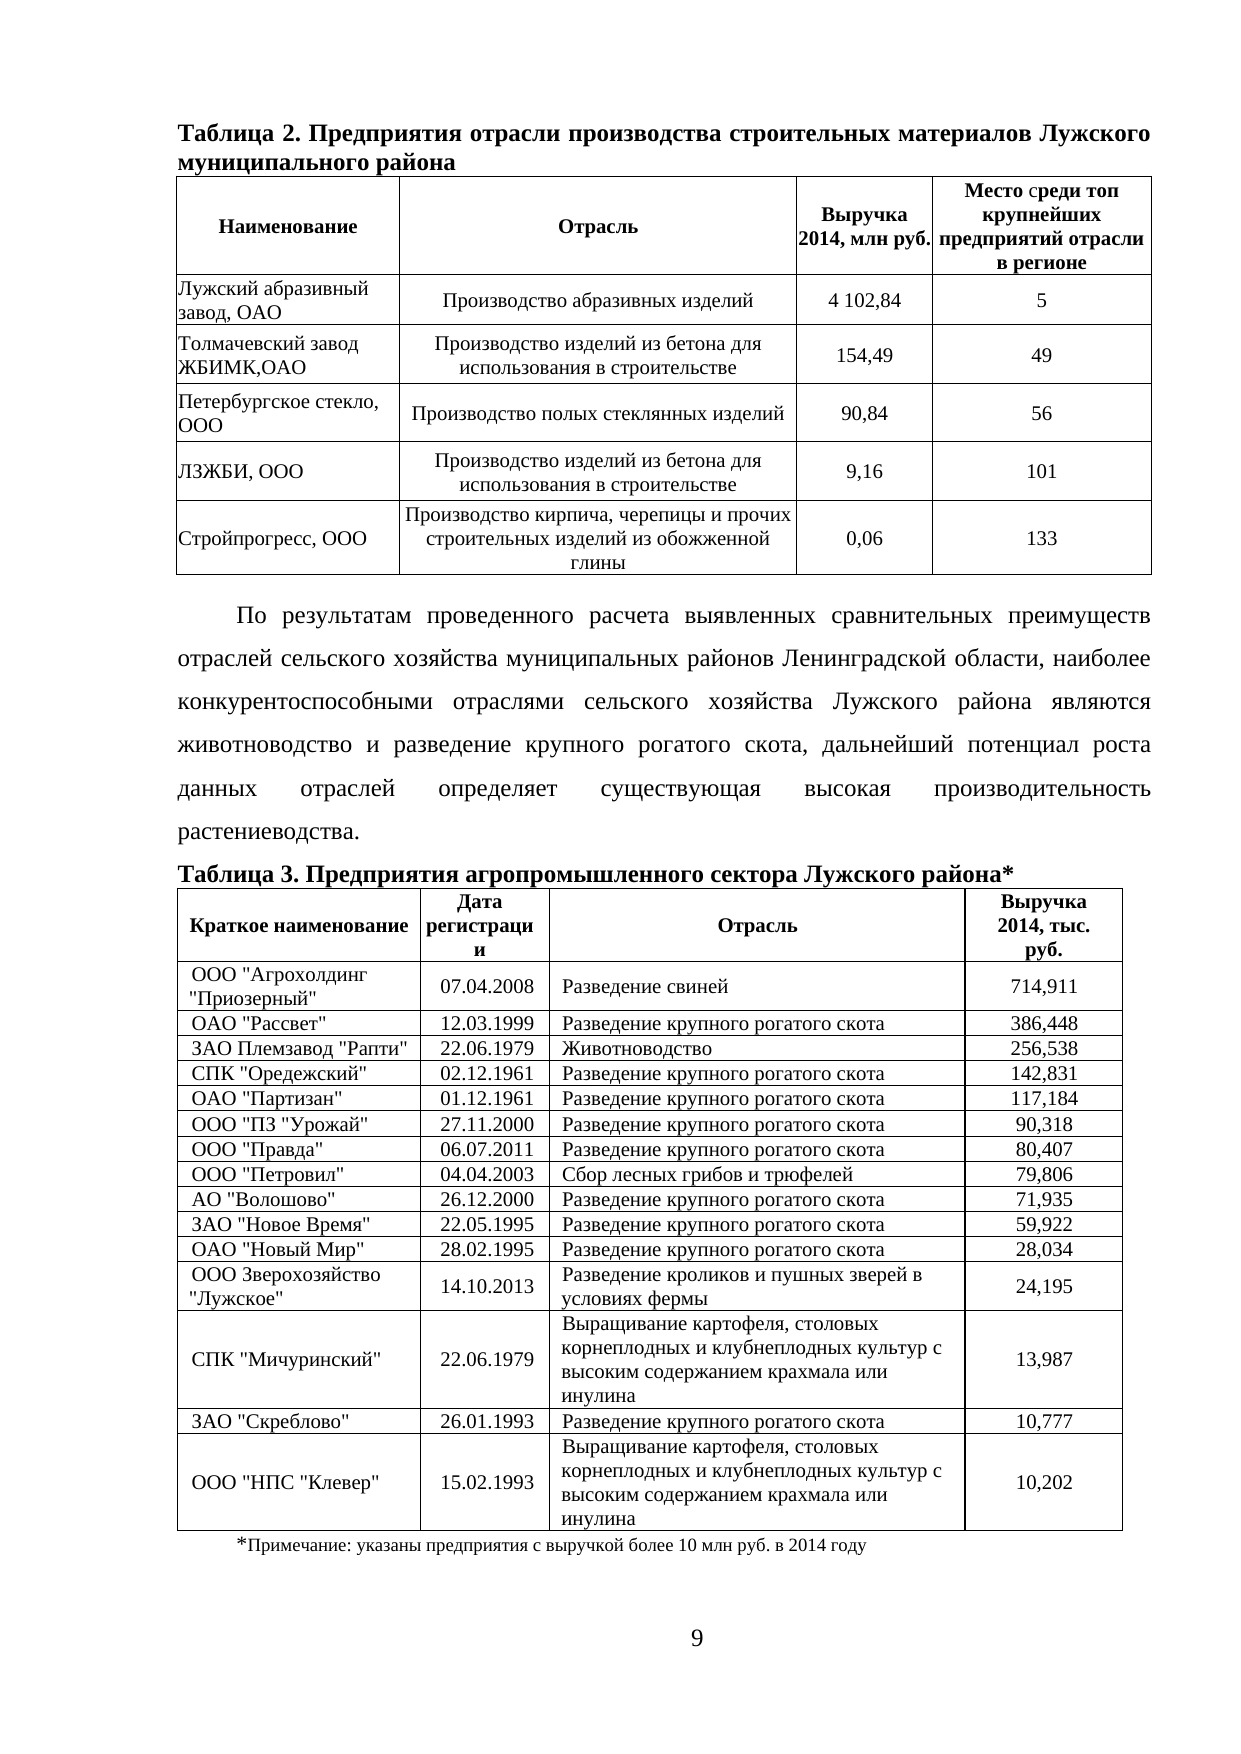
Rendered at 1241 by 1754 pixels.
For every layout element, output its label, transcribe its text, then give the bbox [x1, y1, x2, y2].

table_cell Производство изделий из бетона для использования в строительстве [400, 325, 796, 383]
table_cell ЗАО Племзавод "Рапти" [178, 1036, 420, 1060]
table_header Отрасль [400, 177, 796, 274]
table_cell 28.02.1995 [421, 1237, 549, 1261]
table_header Выручка 2014, млн руб. [797, 177, 932, 274]
table_cell Разведение крупного рогатого скота [550, 1237, 964, 1261]
table_cell ООО "ПЗ "Урожай" [178, 1111, 420, 1136]
table_cell 26.01.1993 [421, 1409, 549, 1433]
text Таблица 2. Предприятия отрасли производства строительных материалов Лужского муниципального района [177, 118, 1152, 176]
table_cell 9,16 [797, 442, 932, 500]
table_cell 24,195 [966, 1262, 1122, 1310]
table_cell 07.04.2008 [421, 962, 549, 1010]
table_cell Разведение крупного рогатого скота [550, 1212, 964, 1236]
table_cell Разведение крупного рогатого скота [550, 1137, 964, 1161]
table_cell Разведение крупного рогатого скота [550, 1409, 964, 1433]
table_cell Производство полых стеклянных изделий [400, 384, 796, 441]
table_cell Разведение крупного рогатого скота [550, 1187, 964, 1211]
table_cell ЗАО "Скреблово" [178, 1409, 420, 1433]
table_cell ООО "НПС "Клевер" [178, 1434, 420, 1530]
table_cell Разведение кроликов и пушных зверей в условиях фермы [550, 1262, 964, 1310]
table_cell Животноводство [550, 1036, 964, 1060]
table_cell 142,831 [966, 1061, 1122, 1085]
text Таблица 3. Предприятия агропромышленного сектора Лужского района* [177, 859, 1152, 888]
table_cell 22.06.1979 [421, 1311, 549, 1407]
table_header Отрасль [550, 889, 964, 961]
table_cell СПК "Оредежский" [178, 1061, 420, 1085]
table_cell ООО Зверохозяйство "Лужское" [178, 1262, 420, 1310]
table_cell ОАО "Рассвет" [178, 1011, 420, 1035]
table_cell 49 [933, 325, 1151, 383]
table_cell 02.12.1961 [421, 1061, 549, 1085]
table_cell Разведение крупного рогатого скота [550, 1086, 964, 1110]
table_cell 0,06 [797, 501, 932, 574]
table_cell Производство изделий из бетона для использования в строительстве [400, 442, 796, 500]
table_cell 154,49 [797, 325, 932, 383]
table_cell 117,184 [966, 1086, 1122, 1110]
table_cell Петербургское стекло, ООО [177, 384, 399, 441]
table_cell 14.10.2013 [421, 1262, 549, 1310]
table_cell 10,777 [966, 1409, 1122, 1433]
table_cell Выращивание картофеля, столовых корнеплодных и клубнеплодных культур с высоким содержанием крахмала или инулина [550, 1434, 964, 1530]
table_cell Стройпрогресс, ООО [177, 501, 399, 574]
table_cell 90,318 [966, 1111, 1122, 1136]
table_cell 28,034 [966, 1237, 1122, 1261]
table_cell ООО "Агрохолдинг "Приозерный" [178, 962, 420, 1010]
table_cell Лужский абразивный завод, ОАО [177, 275, 399, 324]
table_cell 5 [933, 275, 1151, 324]
table_cell Сбор лесных грибов и трюфелей [550, 1162, 964, 1186]
table_header Место среди топ крупнейших предприятий отрасли в регионе [933, 177, 1151, 274]
table_cell 15.02.1993 [421, 1434, 549, 1530]
table_cell 4 102,84 [797, 275, 932, 324]
table_cell 79,806 [966, 1162, 1122, 1186]
table_header Дата регистрации [421, 889, 549, 961]
table_cell ЗАО "Новое Время" [178, 1212, 420, 1236]
table_cell 04.04.2003 [421, 1162, 549, 1186]
table_cell 101 [933, 442, 1151, 500]
table_cell Разведение крупного рогатого скота [550, 1011, 964, 1035]
table_cell 27.11.2000 [421, 1111, 549, 1136]
table_cell ООО "Правда" [178, 1137, 420, 1161]
table_cell 256,538 [966, 1036, 1122, 1060]
table_cell 386,448 [966, 1011, 1122, 1035]
table_cell 22.06.1979 [421, 1036, 549, 1060]
table_cell Разведение крупного рогатого скота [550, 1111, 964, 1136]
table_cell СПК "Мичуринский" [178, 1311, 420, 1407]
table_cell ОАО "Партизан" [178, 1086, 420, 1110]
table_header Выручка 2014, тыс. руб. [966, 889, 1122, 961]
table_header Наименование [177, 177, 399, 274]
table_cell 714,911 [966, 962, 1122, 1010]
table_cell Производство абразивных изделий [400, 275, 796, 324]
table_cell 12.03.1999 [421, 1011, 549, 1035]
text *Примечание: указаны предприятия с выручкой более 10 млн руб. в 2014 году [177, 1531, 1152, 1556]
table_cell Производство кирпича, черепицы и прочих строительных изделий из обожженной глины [400, 501, 796, 574]
table_cell ОАО "Новый Мир" [178, 1237, 420, 1261]
table_cell 06.07.2011 [421, 1137, 549, 1161]
table_cell 71,935 [966, 1187, 1122, 1211]
table_cell Толмачевский завод ЖБИМК,ОАО [177, 325, 399, 383]
table_cell 56 [933, 384, 1151, 441]
table_cell Разведение свиней [550, 962, 964, 1010]
text По результатам проведенного расчета выявленных сравнительных преимуществ отраслей сельского хозяйства муниципальных районов Ленинградской области, наиболее конкурентоспособными отраслями сельского хозяйства Лужского района являются животноводство и разведение крупного рогатого скота, дальнейший потенциал роста данных отраслей определяет существующая высокая производительность растениеводства. [177, 600, 1152, 844]
table_cell 22.05.1995 [421, 1212, 549, 1236]
table_cell ЛЗЖБИ, ООО [177, 442, 399, 500]
table_cell 01.12.1961 [421, 1086, 549, 1110]
table_cell 26.12.2000 [421, 1187, 549, 1211]
table_cell 59,922 [966, 1212, 1122, 1236]
table_header Краткое наименование [178, 889, 420, 961]
table_cell 80,407 [966, 1137, 1122, 1161]
table_cell 90,84 [797, 384, 932, 441]
table_cell АО "Волошово" [178, 1187, 420, 1211]
table_cell ООО "Петровил" [178, 1162, 420, 1186]
table_cell Выращивание картофеля, столовых корнеплодных и клубнеплодных культур с высоким содержанием крахмала или инулина [550, 1311, 964, 1407]
table_cell 133 [933, 501, 1151, 574]
table_cell 10,202 [966, 1434, 1122, 1530]
table_cell Разведение крупного рогатого скота [550, 1061, 964, 1085]
table_cell 13,987 [966, 1311, 1122, 1407]
